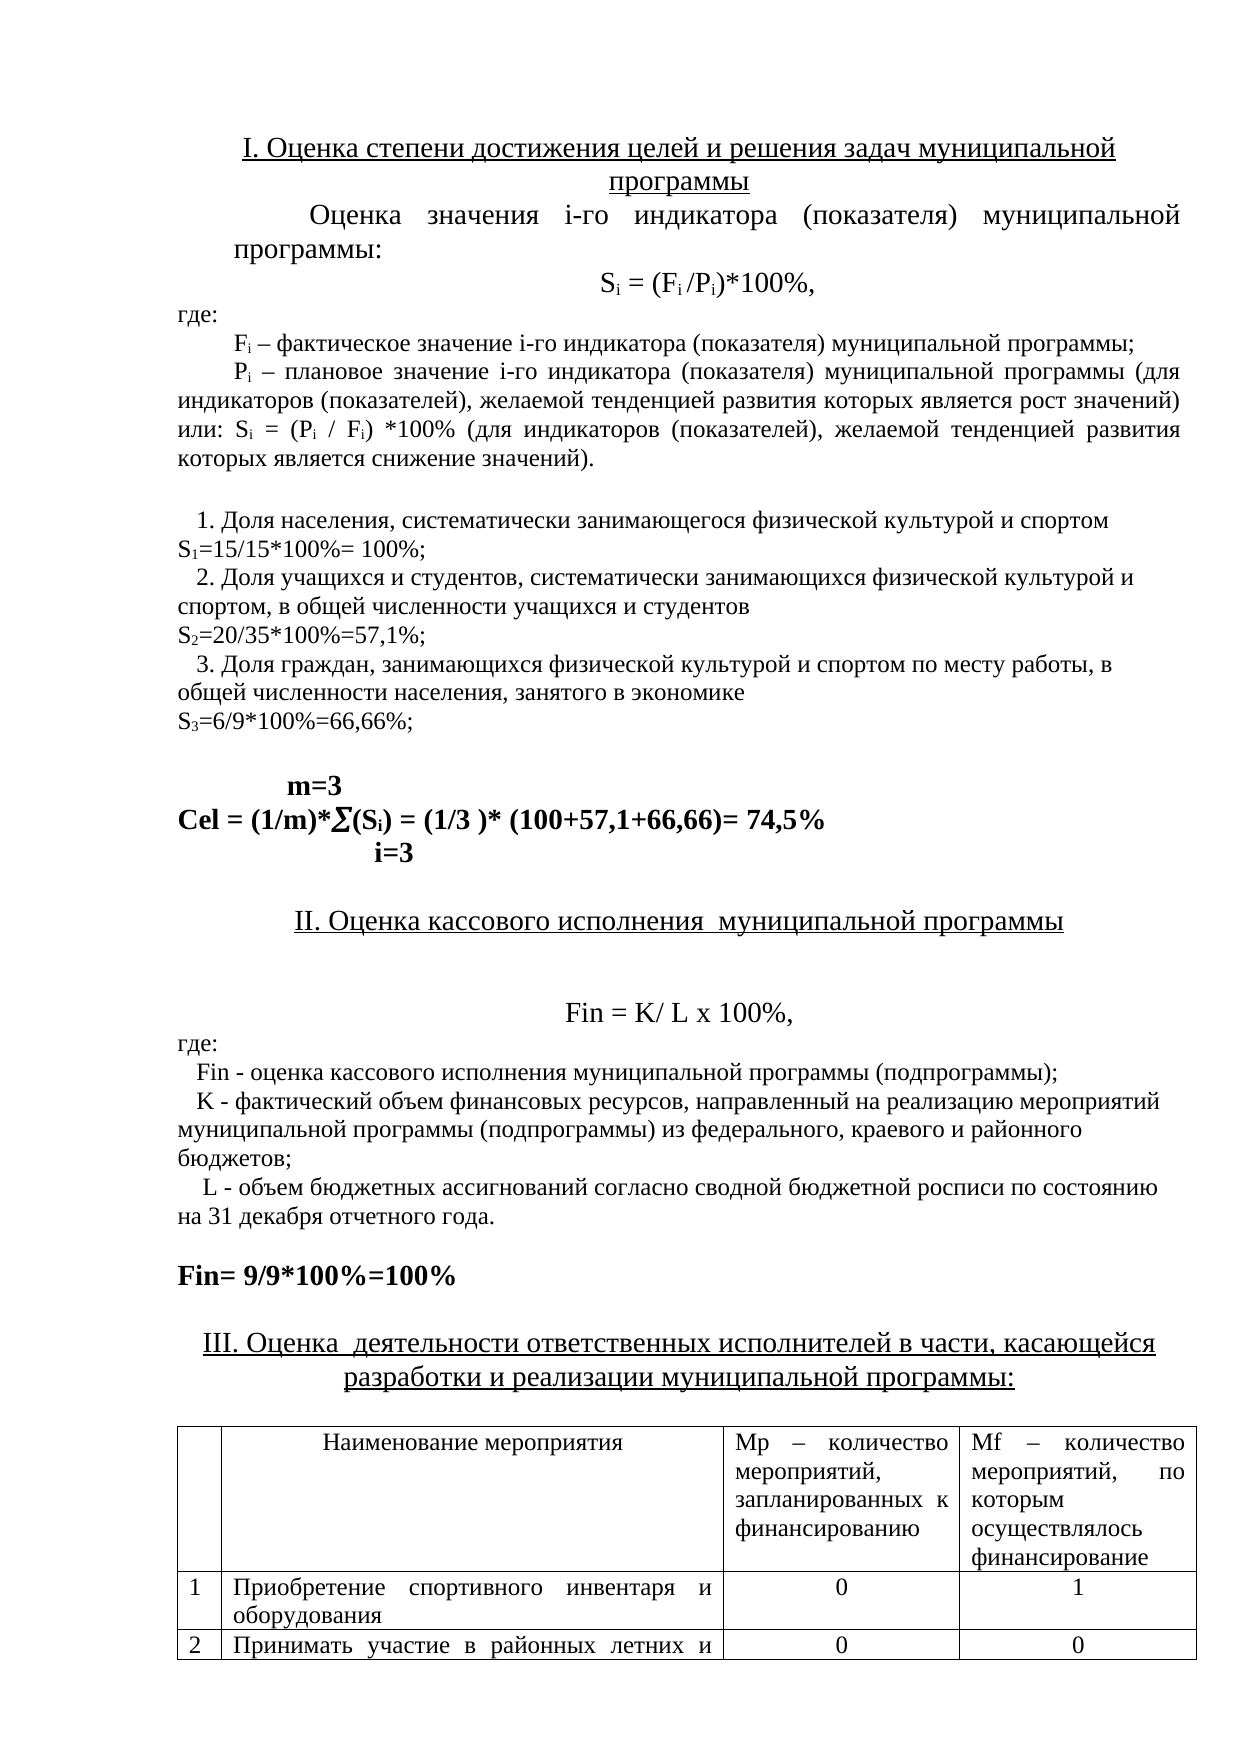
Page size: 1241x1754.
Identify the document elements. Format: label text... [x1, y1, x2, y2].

text S2=20/35*100%=57,1%; [177, 620, 1181, 649]
table_header [178, 1427, 221, 1571]
table_header Mp – количество мероприятий, запланированных к финансированию [724, 1427, 959, 1571]
text Cel = (1/m)*(Si) = (1/3 )* (100+57,1+66,66)= 74,5% [177, 802, 1181, 836]
table_cell 1 [960, 1572, 1196, 1629]
text Si = (Fi /Pi)*100%, [177, 265, 1181, 299]
text 1. Доля населения, систематически занимающегося физической культурой и спортом [177, 505, 1181, 534]
text Fin = K/ L x 100%, [177, 995, 1181, 1028]
table_header Mf – количество мероприятий, по которым осуществлялось финансирование [960, 1427, 1196, 1571]
text где: [177, 299, 1181, 328]
table_cell Приобретение спортивного инвентаря и оборудования [222, 1572, 723, 1629]
text m=3 [177, 768, 1181, 802]
text Fi – фактическое значение i-го индикатора (показателя) муниципальной программы; [177, 328, 1181, 356]
text II. Оценка кассового исполнения муниципальной программы [177, 903, 1181, 936]
table_cell 0 [724, 1630, 959, 1659]
text где: [177, 1028, 1181, 1057]
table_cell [222, 1630, 723, 1659]
text S3=6/9*100%=66,66%; [177, 706, 1181, 735]
text L - объем бюджетных ассигнований согласно сводной бюджетной росписи по состоянию на 31 декабря отчетного года. [177, 1172, 1181, 1229]
text S1=15/15*100%= 100%; [177, 534, 1181, 562]
text Fin - оценка кассового исполнения муниципальной программы (подпрограммы); [177, 1057, 1181, 1086]
table_cell 2 [178, 1630, 221, 1659]
text 3. Доля граждан, занимающихся физической культурой и спортом по месту работы, в общей численности населения, занятого в экономике [177, 649, 1181, 706]
text Fin= 9/9*100%=100% [177, 1258, 1181, 1292]
text I. Оценка степени достижения целей и решения задач муниципальной программы [177, 130, 1181, 197]
table_header Наименование мероприятия [222, 1427, 723, 1571]
text 2. Доля учащихся и студентов, систематически занимающихся физической культурой и спортом, в общей численности учащихся и студентов [177, 562, 1181, 620]
text Оценка значения i-го индикатора (показателя) муниципальной программы: [233, 197, 1181, 265]
table_cell 0 [960, 1630, 1196, 1659]
table_cell 0 [724, 1572, 959, 1629]
text i=3 [177, 836, 1181, 869]
text K - фактический объем финансовых ресурсов, направленный на реализацию мероприятий муниципальной программы (подпрограммы) из федерального, краевого и районного бюджетов; [177, 1086, 1181, 1172]
text Pi – плановое значение i-го индикатора (показателя) муниципальной программы (для индикаторов (показателей), желаемой тенденцией развития которых является рост значений) или: Si = (Pi / Fi) *100% (для индикаторов (показателей), желаемой тенденцией развития которых является снижение значений). [177, 356, 1181, 471]
text III. Оценка деятельности ответственных исполнителей в части, касающейся разработки и реализации муниципальной программы: [177, 1325, 1181, 1392]
table_cell 1 [178, 1572, 221, 1629]
